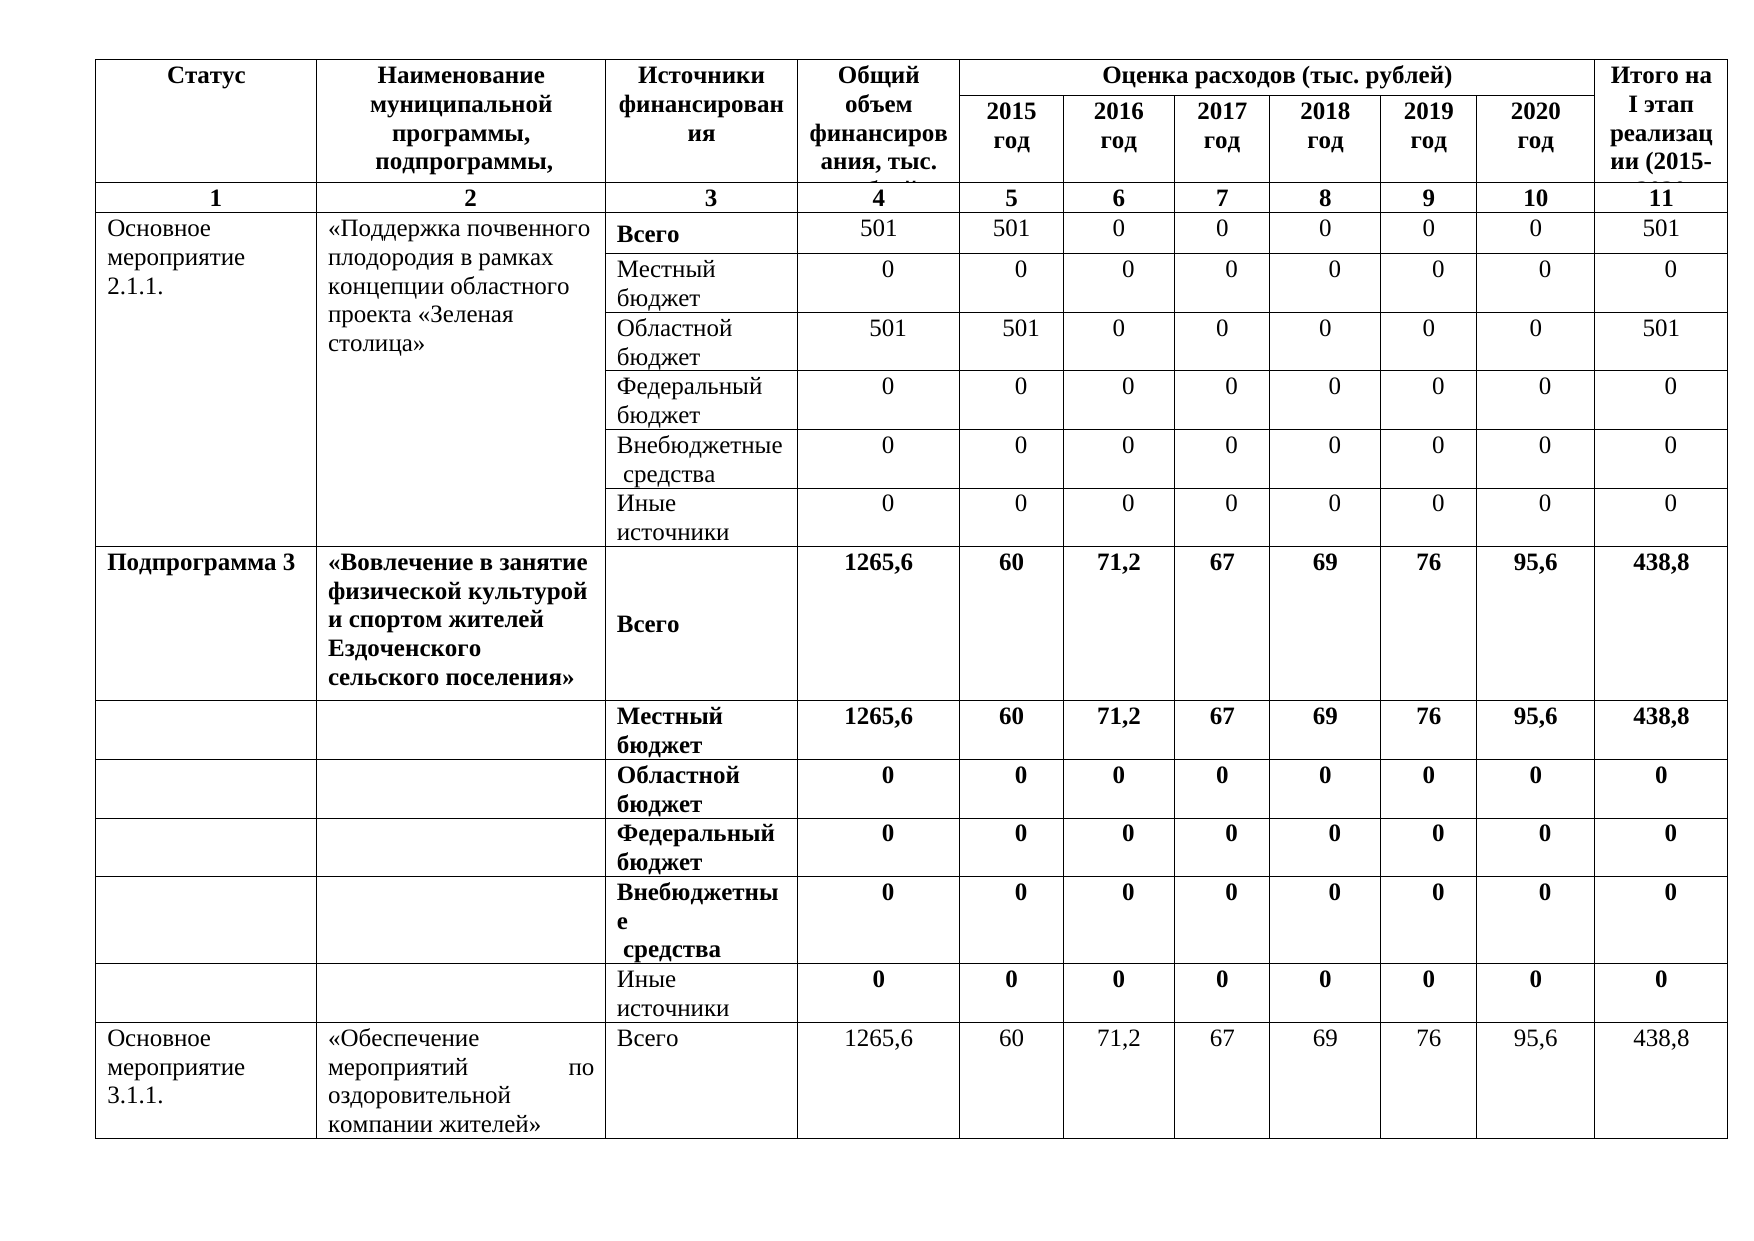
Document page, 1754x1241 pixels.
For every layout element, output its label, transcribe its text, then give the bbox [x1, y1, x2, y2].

table_cell 0 [1595, 371, 1727, 429]
table_cell 0 [1064, 489, 1174, 546]
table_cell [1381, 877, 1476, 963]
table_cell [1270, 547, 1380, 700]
table_cell 0 [1064, 254, 1174, 312]
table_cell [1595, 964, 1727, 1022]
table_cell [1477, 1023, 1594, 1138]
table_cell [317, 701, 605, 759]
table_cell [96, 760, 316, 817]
table_cell 2015 год [960, 96, 1063, 182]
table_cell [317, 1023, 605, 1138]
table_cell 0 [1477, 254, 1594, 312]
table_cell 10 [1477, 183, 1594, 212]
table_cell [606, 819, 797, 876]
table_cell 1 [96, 183, 316, 212]
table_cell 0 [1477, 430, 1594, 487]
table_cell 0 [1175, 254, 1269, 312]
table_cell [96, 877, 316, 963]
table_cell 501 [1595, 313, 1727, 370]
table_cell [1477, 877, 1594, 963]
table_cell 71,2 [1064, 547, 1174, 700]
table_cell «Поддержка почвенного плодородия в рамках концепции областного проекта «Зеленая столица» [317, 213, 605, 546]
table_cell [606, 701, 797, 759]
table_cell 60 [960, 547, 1063, 700]
table_cell 501 [960, 213, 1063, 253]
table_cell 0 [1270, 371, 1380, 429]
table_cell 0 [1381, 313, 1476, 370]
table_header Наименование муниципальной программы, подпрограммы, основные мероприятия [317, 60, 605, 182]
table_cell 0 [1595, 430, 1727, 487]
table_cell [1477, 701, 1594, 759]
table_cell 0 [1477, 371, 1594, 429]
table_cell 4 [798, 183, 959, 212]
table_cell 501 [798, 213, 959, 253]
table_cell Всего [606, 547, 797, 700]
table_cell 2018 год [1270, 96, 1380, 182]
table_cell 0 [1381, 371, 1476, 429]
table_cell 7 [1175, 183, 1269, 212]
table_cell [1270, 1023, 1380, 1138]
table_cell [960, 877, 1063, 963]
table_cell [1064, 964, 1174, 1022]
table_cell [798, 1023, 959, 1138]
table_cell 0 [1175, 371, 1269, 429]
table_cell 11 [1595, 183, 1727, 212]
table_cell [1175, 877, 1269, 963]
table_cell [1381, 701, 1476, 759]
table_cell 0 [1381, 213, 1476, 253]
table_header Итого на I этап реализации (2015-2020 годы) [1595, 60, 1727, 182]
table_cell 9 [1381, 183, 1476, 212]
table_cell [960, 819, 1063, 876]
table_cell Областной бюджет [606, 313, 797, 370]
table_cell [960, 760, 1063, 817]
table_cell 2020 год [1477, 96, 1594, 182]
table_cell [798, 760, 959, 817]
table_cell 0 [1477, 489, 1594, 546]
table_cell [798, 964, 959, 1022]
table_cell 8 [1270, 183, 1380, 212]
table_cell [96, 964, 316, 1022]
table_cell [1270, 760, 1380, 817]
table_cell 6 [1064, 183, 1174, 212]
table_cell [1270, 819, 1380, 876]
table_cell 0 [1381, 489, 1476, 546]
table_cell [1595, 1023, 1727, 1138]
table_cell 0 [798, 489, 959, 546]
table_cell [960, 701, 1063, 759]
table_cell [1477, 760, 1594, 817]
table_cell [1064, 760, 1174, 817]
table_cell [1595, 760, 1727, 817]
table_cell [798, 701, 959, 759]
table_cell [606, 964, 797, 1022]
table_cell 0 [960, 430, 1063, 487]
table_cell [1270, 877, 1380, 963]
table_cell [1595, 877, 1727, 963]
table_cell 2017 год [1175, 96, 1269, 182]
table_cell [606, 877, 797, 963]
table_cell 0 [1270, 430, 1380, 487]
table_cell 1265,6 [798, 547, 959, 700]
table_header Статус [96, 60, 316, 182]
table_cell 0 [1270, 313, 1380, 370]
table_cell Всего [606, 213, 797, 253]
table_cell Подпрограмма 3 [96, 547, 316, 700]
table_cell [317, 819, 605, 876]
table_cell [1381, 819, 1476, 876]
table_cell 0 [1175, 489, 1269, 546]
table_cell 0 [798, 430, 959, 487]
table_cell 0 [798, 254, 959, 312]
table_cell 0 [1595, 254, 1727, 312]
table_cell 501 [1595, 213, 1727, 253]
table_cell 0 [798, 371, 959, 429]
table_cell 3 [606, 183, 797, 212]
table_cell 2016 год [1064, 96, 1174, 182]
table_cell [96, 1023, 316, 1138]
table_cell 2019 год [1381, 96, 1476, 182]
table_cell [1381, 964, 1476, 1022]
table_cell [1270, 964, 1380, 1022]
table_cell Иные источники [606, 489, 797, 546]
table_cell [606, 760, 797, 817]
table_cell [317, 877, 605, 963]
table_cell 501 [960, 313, 1063, 370]
table_cell 5 [960, 183, 1063, 212]
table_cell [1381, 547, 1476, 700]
table_cell 0 [1175, 430, 1269, 487]
table_cell 0 [1270, 489, 1380, 546]
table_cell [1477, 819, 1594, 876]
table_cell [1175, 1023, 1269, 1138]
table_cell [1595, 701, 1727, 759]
table_header Общий объем финансирования, тыс. рублей [798, 60, 959, 182]
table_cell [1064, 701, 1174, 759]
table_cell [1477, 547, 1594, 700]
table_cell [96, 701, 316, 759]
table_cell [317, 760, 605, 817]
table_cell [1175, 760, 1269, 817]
table_cell 0 [1595, 489, 1727, 546]
table_cell 2 [317, 183, 605, 212]
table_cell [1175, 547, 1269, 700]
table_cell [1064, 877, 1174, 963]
table_cell 0 [1175, 313, 1269, 370]
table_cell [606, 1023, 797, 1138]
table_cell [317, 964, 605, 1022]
table_cell 0 [960, 371, 1063, 429]
table_cell 0 [1064, 371, 1174, 429]
table_cell 0 [1381, 254, 1476, 312]
table_cell 0 [1477, 213, 1594, 253]
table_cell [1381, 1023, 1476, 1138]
table_cell 501 [798, 313, 959, 370]
table_cell Основное мероприятие 2.1.1. [96, 213, 316, 546]
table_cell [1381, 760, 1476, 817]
table_cell 0 [1270, 254, 1380, 312]
table_cell Внебюджетные средства [606, 430, 797, 487]
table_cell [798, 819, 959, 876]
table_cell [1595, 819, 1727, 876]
table_cell Местный бюджет [606, 254, 797, 312]
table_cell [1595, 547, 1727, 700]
table_cell 0 [1477, 313, 1594, 370]
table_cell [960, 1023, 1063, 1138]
table_cell 0 [1270, 213, 1380, 253]
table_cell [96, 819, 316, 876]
table_cell 0 [1064, 430, 1174, 487]
table_cell 0 [1064, 213, 1174, 253]
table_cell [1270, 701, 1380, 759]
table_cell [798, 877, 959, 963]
table_cell Федеральный бюджет [606, 371, 797, 429]
table_header Оценка расходов (тыс. рублей) [960, 60, 1594, 95]
table_header Источники финансирования [606, 60, 797, 182]
table_cell 0 [1175, 213, 1269, 253]
table_cell 0 [1064, 313, 1174, 370]
table_cell 0 [960, 489, 1063, 546]
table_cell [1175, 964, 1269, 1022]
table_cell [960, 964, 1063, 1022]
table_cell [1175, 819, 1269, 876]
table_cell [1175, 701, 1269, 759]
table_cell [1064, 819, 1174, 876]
table_cell 0 [1381, 430, 1476, 487]
table_cell 0 [960, 254, 1063, 312]
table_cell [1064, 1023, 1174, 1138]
table_cell «Вовлечение в занятие физической культурой и спортом жителей Ездоченского сельского поселения» [317, 547, 605, 700]
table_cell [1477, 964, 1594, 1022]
